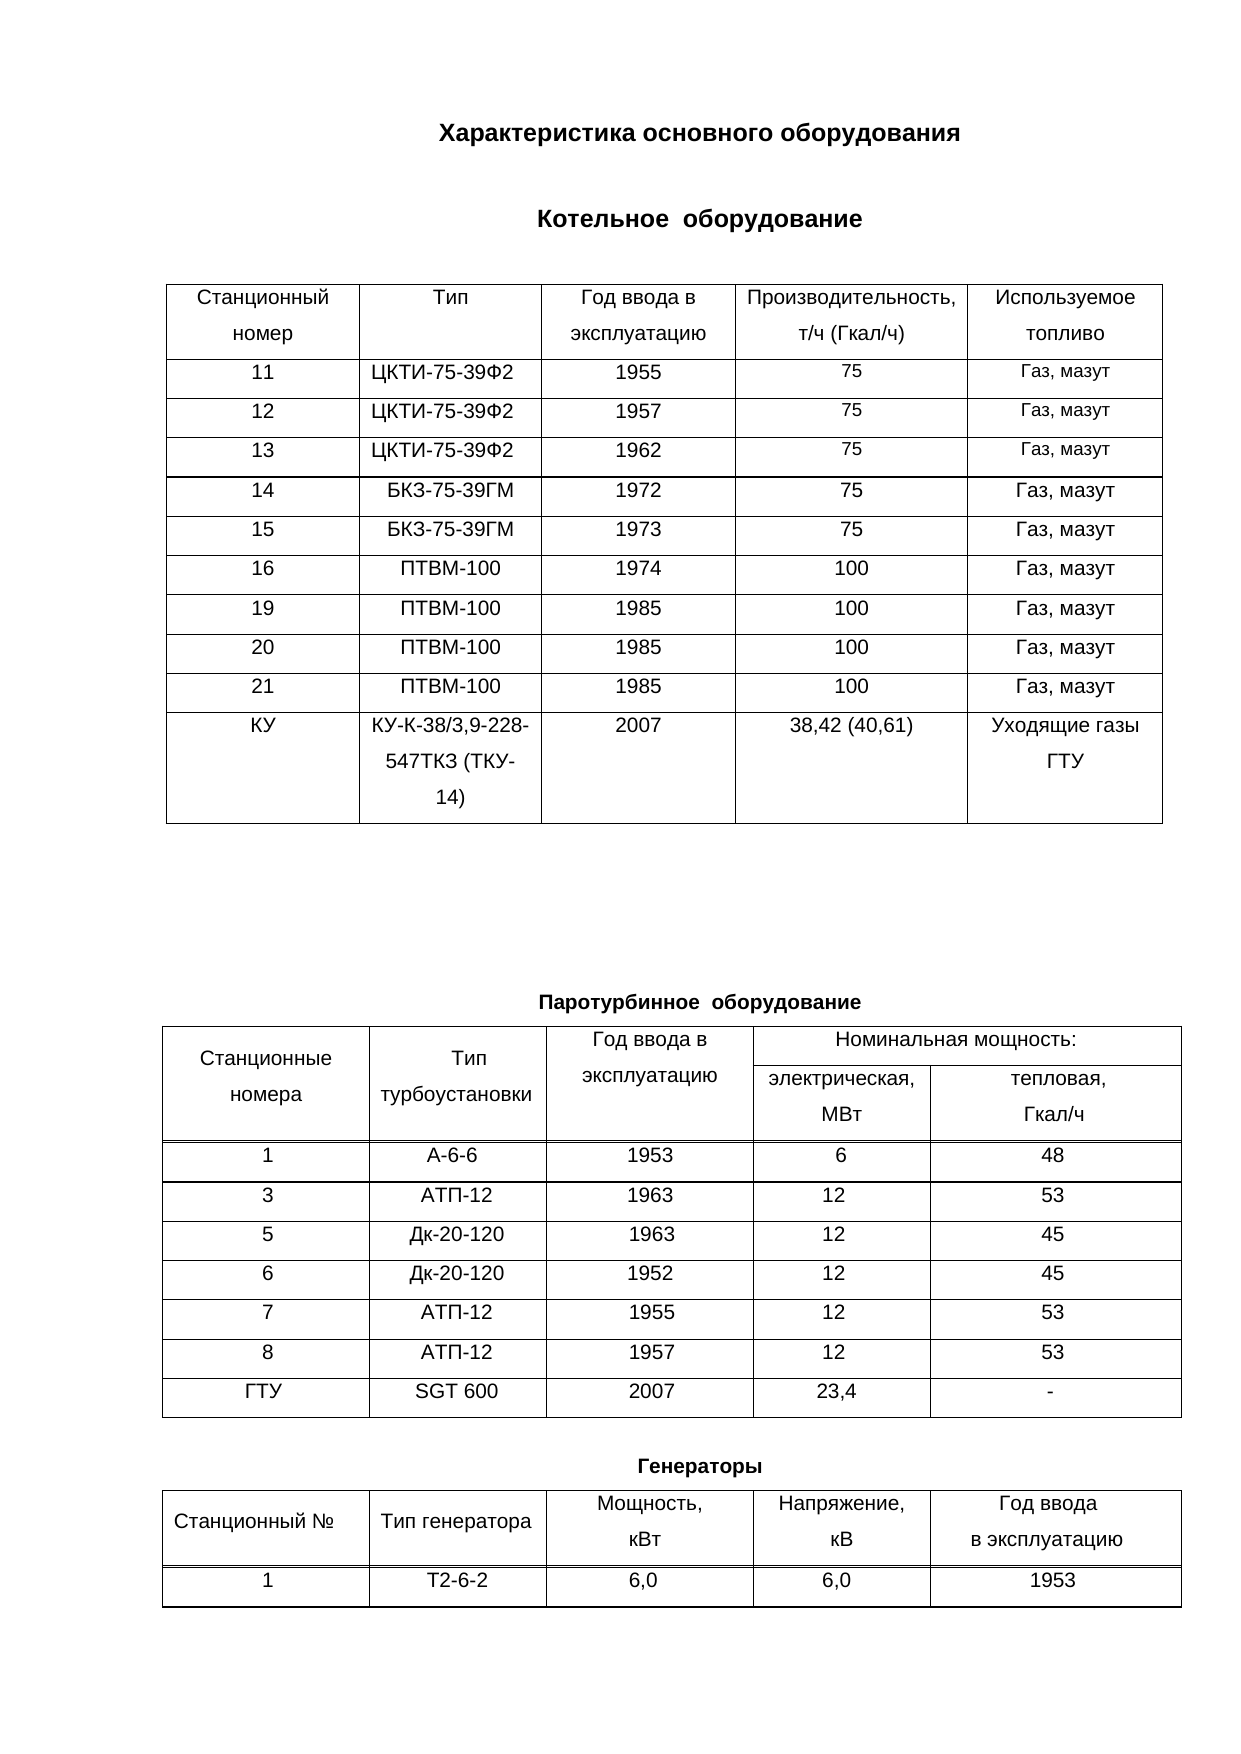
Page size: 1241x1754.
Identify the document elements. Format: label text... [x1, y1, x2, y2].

table_cell БКЗ-75-39ГМ [360, 478, 541, 516]
table_cell БКЗ-75-39ГМ [360, 517, 541, 555]
table_cell тепловая, Гкал/ч [931, 1066, 1181, 1140]
table_cell 75 [736, 360, 967, 398]
table_header Производительность, т/ч (Гкал/ч) [736, 285, 967, 359]
table_header Станционные номера [163, 1027, 369, 1140]
text Характеристика основного оборудования [177, 118, 1152, 147]
table_cell 53 [931, 1300, 1181, 1338]
table_cell 20 [167, 635, 359, 673]
table_cell 6 [163, 1261, 369, 1299]
table_cell 100 [736, 556, 967, 594]
table_cell 75 [736, 478, 967, 516]
table_cell 48 [931, 1143, 1181, 1181]
table_header Станционный номер [167, 285, 359, 359]
table_cell 12 [754, 1340, 930, 1378]
table_cell 11 [167, 360, 359, 398]
table_header Напряжение, кВ [754, 1491, 930, 1565]
table_header Номинальная мощность: [754, 1027, 1181, 1065]
table_cell 15 [167, 517, 359, 555]
table_header Тип турбоустановки [370, 1027, 546, 1140]
table_cell 3 [163, 1183, 369, 1221]
table_cell ЦКТИ-75-39Ф2 [360, 399, 541, 437]
table_cell ПТВМ-100 [360, 635, 541, 673]
table_cell 75 [736, 399, 967, 437]
table_cell 13 [167, 438, 359, 476]
table_cell ЦКТИ-75-39Ф2 [360, 438, 541, 476]
table_cell Газ, мазут [968, 595, 1162, 633]
table_cell ПТВМ-100 [360, 674, 541, 712]
table_cell Газ, мазут [968, 478, 1162, 516]
table_cell Т2-6-2 [370, 1568, 546, 1606]
table_cell 12 [754, 1222, 930, 1260]
table_cell 1 [163, 1568, 369, 1606]
table_cell 1985 [542, 674, 735, 712]
table_cell 19 [167, 595, 359, 633]
table_cell 1985 [542, 635, 735, 673]
text Паротурбинное оборудование [177, 989, 1152, 1013]
text Котельное оборудование [177, 204, 1152, 233]
table_header Год ввода в эксплуатацию [931, 1491, 1181, 1565]
table_cell 12 [754, 1300, 930, 1338]
table_cell 1955 [542, 360, 735, 398]
table_cell 1957 [547, 1340, 753, 1378]
table_header Тип генератора [370, 1491, 546, 1565]
table_cell АТП-12 [370, 1340, 546, 1378]
table_cell 12 [754, 1183, 930, 1221]
table_cell 5 [163, 1222, 369, 1260]
table_cell 1955 [547, 1300, 753, 1338]
table_cell 1974 [542, 556, 735, 594]
table_cell КУ-К-38/3,9-228-547ТКЗ (ТКУ-14) [360, 713, 541, 823]
table_header Мощность, кВт [547, 1491, 753, 1565]
table_cell 1973 [542, 517, 735, 555]
table_cell Уходящие газы ГТУ [968, 713, 1162, 823]
table_cell А-6-6 [370, 1143, 546, 1181]
table_cell 6 [754, 1143, 930, 1181]
table_cell 16 [167, 556, 359, 594]
table_cell 2007 [542, 713, 735, 823]
table_cell 53 [931, 1340, 1181, 1378]
table_cell 1963 [547, 1222, 753, 1260]
table_header Используемое топливо [968, 285, 1162, 359]
table_cell 2007 [547, 1379, 753, 1417]
table_cell 14 [167, 478, 359, 516]
table_cell 38,42 (40,61) [736, 713, 967, 823]
table_cell АТП-12 [370, 1183, 546, 1221]
table_cell 45 [931, 1222, 1181, 1260]
table_cell 12 [167, 399, 359, 437]
table_cell 1957 [542, 399, 735, 437]
table_cell 6,0 [754, 1568, 930, 1606]
table_cell 23,4 [754, 1379, 930, 1417]
table_cell электрическая, МВт [754, 1066, 930, 1140]
table_cell Газ, мазут [968, 399, 1162, 437]
table_cell Газ, мазут [968, 635, 1162, 673]
table_header Тип [360, 285, 541, 359]
table_cell 100 [736, 595, 967, 633]
table_cell АТП-12 [370, 1300, 546, 1338]
table_cell ПТВМ-100 [360, 595, 541, 633]
table_cell 100 [736, 674, 967, 712]
table_cell Газ, мазут [968, 438, 1162, 476]
table_cell 1985 [542, 595, 735, 633]
table_header Станционный № [163, 1491, 369, 1565]
table_cell 1 [163, 1143, 369, 1181]
table_cell Газ, мазут [968, 674, 1162, 712]
table_cell ПТВМ-100 [360, 556, 541, 594]
table_cell Газ, мазут [968, 517, 1162, 555]
table_cell Газ, мазут [968, 360, 1162, 398]
table_cell 1963 [547, 1183, 753, 1221]
text Генераторы [177, 1454, 1152, 1478]
table_cell 1962 [542, 438, 735, 476]
table_cell ЦКТИ-75-39Ф2 [360, 360, 541, 398]
table_cell 1952 [547, 1261, 753, 1299]
table_cell КУ [167, 713, 359, 823]
table_cell 75 [736, 438, 967, 476]
table_cell 6,0 [547, 1568, 753, 1606]
table_cell 53 [931, 1183, 1181, 1221]
table_header Год ввода в эксплуатацию [542, 285, 735, 359]
table_cell 7 [163, 1300, 369, 1338]
table_cell - [931, 1379, 1181, 1417]
table_cell ГТУ [163, 1379, 369, 1417]
table_cell Дк-20-120 [370, 1261, 546, 1299]
table_cell 12 [754, 1261, 930, 1299]
table_cell 100 [736, 635, 967, 673]
table_cell 45 [931, 1261, 1181, 1299]
table_cell Дк-20-120 [370, 1222, 546, 1260]
table_cell 1953 [931, 1568, 1181, 1606]
table_cell 1953 [547, 1143, 753, 1181]
table_cell 75 [736, 517, 967, 555]
table_header Год ввода в эксплуатацию [547, 1027, 753, 1140]
table_cell 8 [163, 1340, 369, 1378]
table_cell SGT 600 [370, 1379, 546, 1417]
table_cell Газ, мазут [968, 556, 1162, 594]
table_cell 1972 [542, 478, 735, 516]
table_cell 21 [167, 674, 359, 712]
